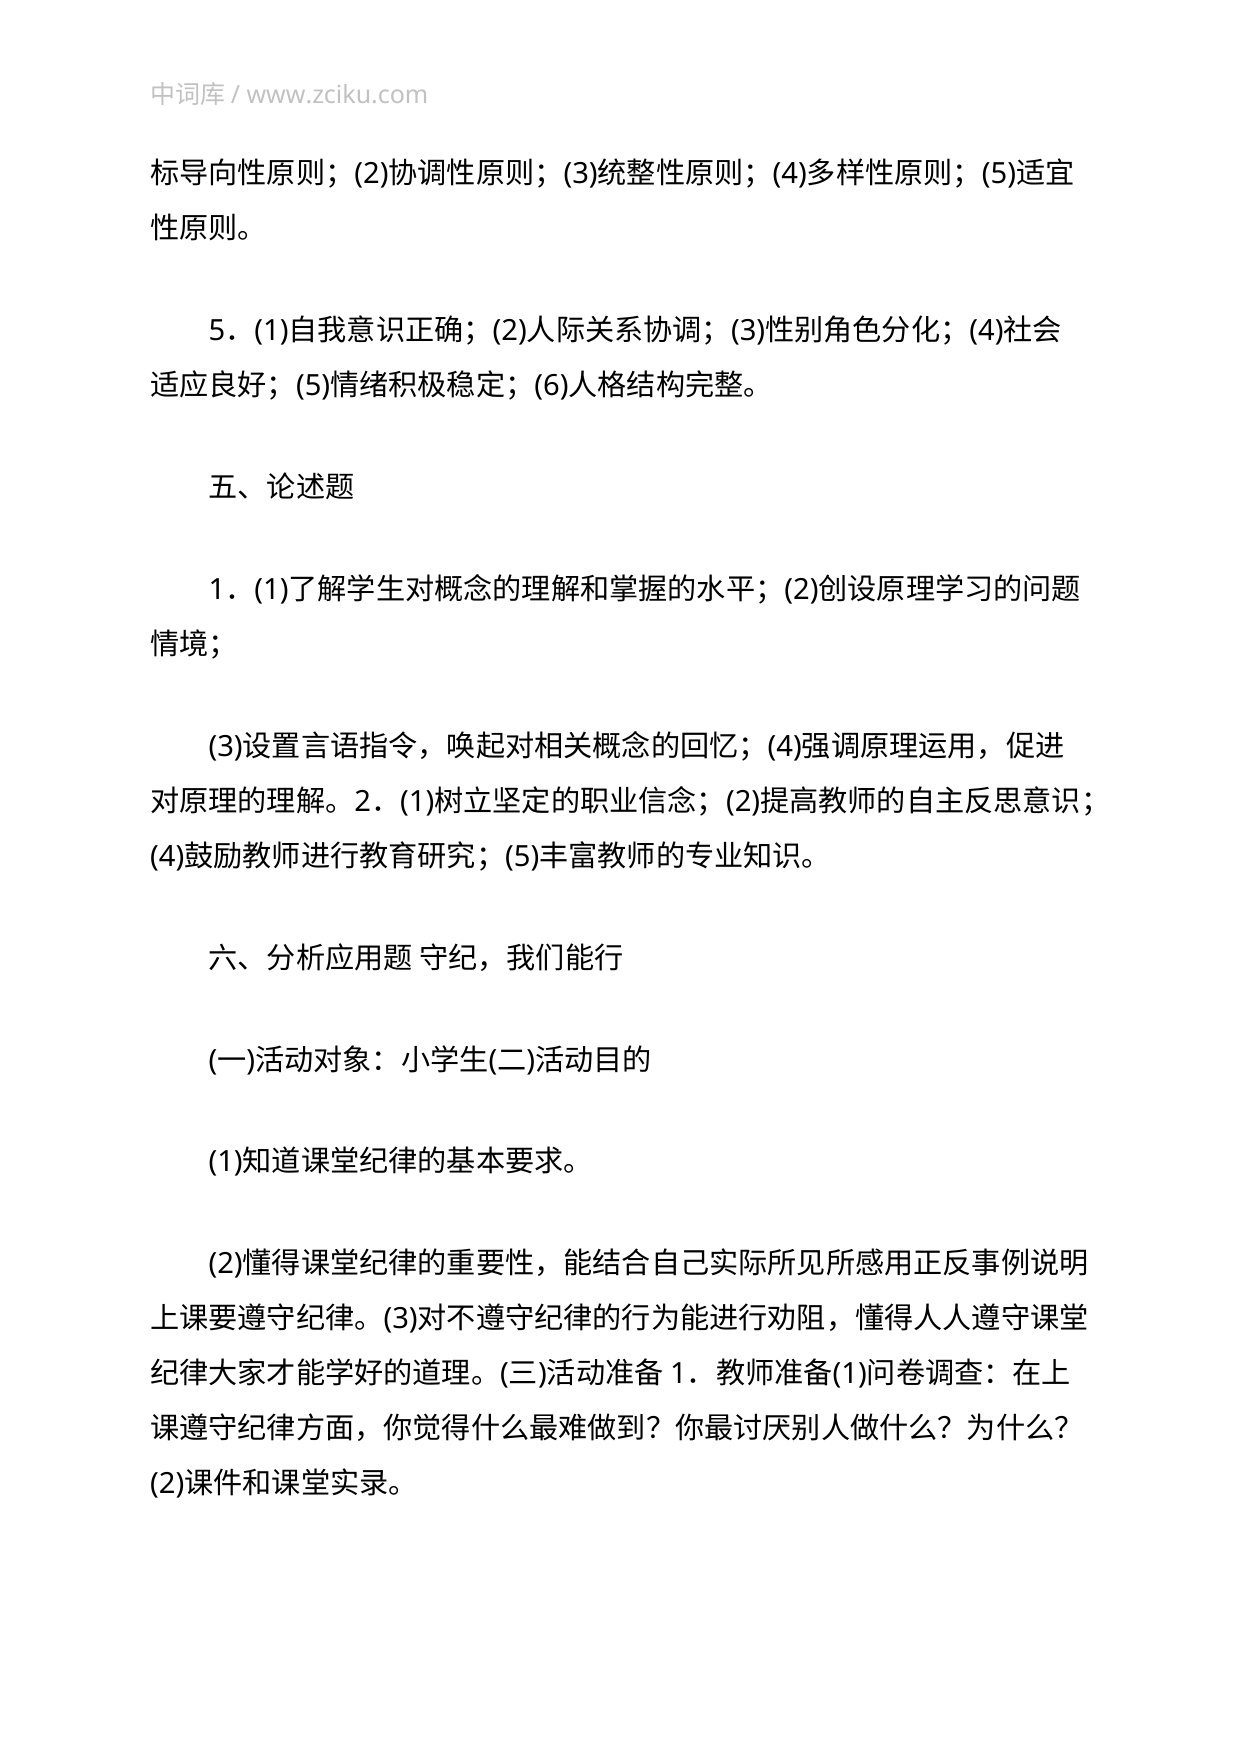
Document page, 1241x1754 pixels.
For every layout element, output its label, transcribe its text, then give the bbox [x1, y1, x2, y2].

text 六、分析应用题 守纪，我们能行 [150, 934, 1090, 977]
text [150, 150, 1090, 247]
text 5．(1)自我意识正确；(2)人际关系协调；(3)性别角色分化；(4)社会适应良好；(5)情绪积极稳定；(6)人格结构完整。 [150, 307, 1090, 404]
text 1．(1)了解学生对概念的理解和掌握的水平；(2)创设原理学习的问题情境； [150, 566, 1090, 663]
text (1)知道课堂纪律的基本要求。 [150, 1138, 1090, 1180]
text (一)活动对象：小学生(二)活动目的 [150, 1036, 1090, 1078]
text (2)懂得课堂纪律的重要性，能结合自己实际所见所感用正反事例说明上课要遵守纪律。(3)对不遵守纪律的行为能进行劝阻，懂得人人遵守课堂纪律大家才能学好的道理。(三)活动准备 1．教师准备(1)问卷调查：在上课遵守纪律方面，你觉得什么最难做到？你最讨厌别人做什么？为什么？(2)课件和课堂实录。 [150, 1240, 1090, 1502]
text (3)设置言语指令，唤起对相关概念的回忆；(4)强调原理运用，促进对原理的理解。2．(1)树立坚定的职业信念；(2)提高教师的自主反思意识；(4)鼓励教师进行教育研究；(5)丰富教师的专业知识。 [150, 722, 1090, 875]
text 五、论述题 [150, 464, 1090, 506]
